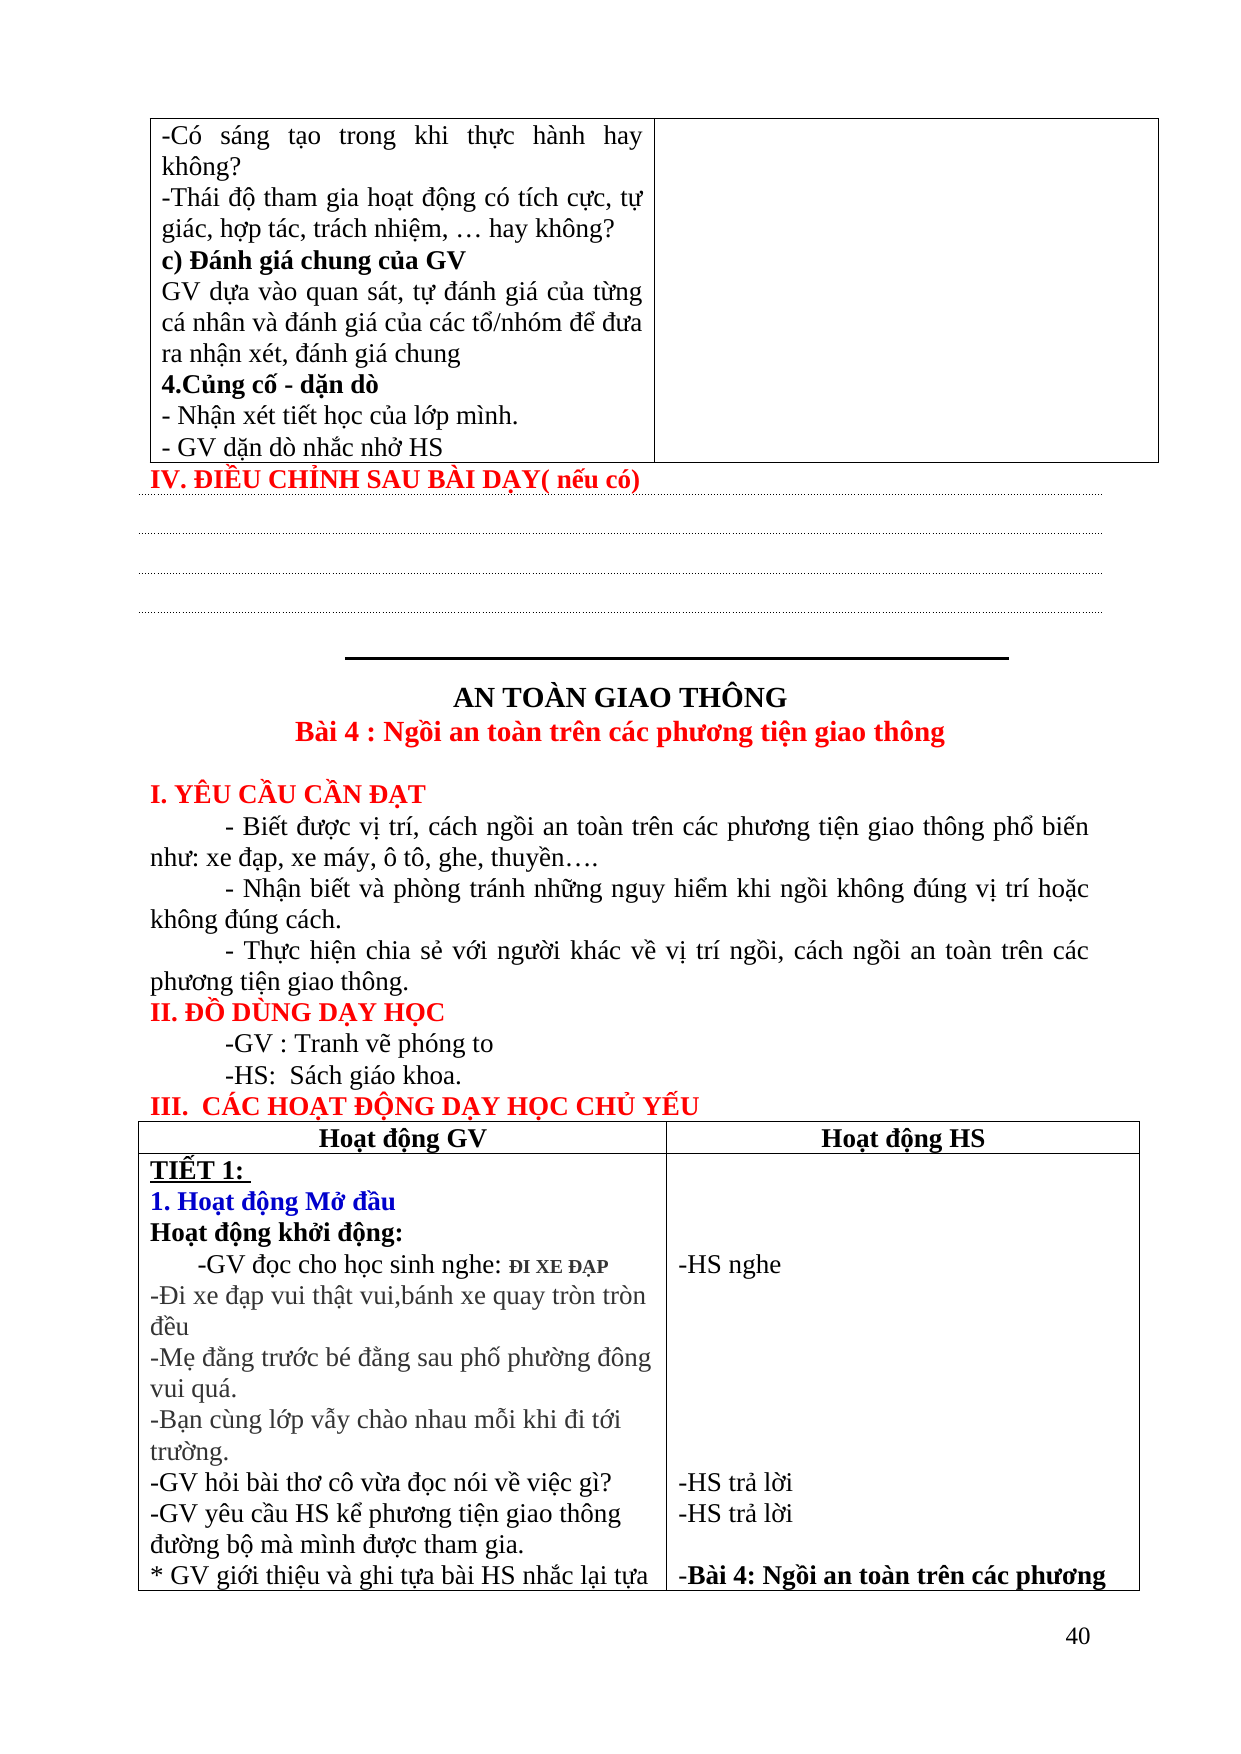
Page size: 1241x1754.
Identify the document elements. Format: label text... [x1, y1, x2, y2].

text III. CÁC HOẠT ĐỘNG DẠY HỌC CHỦ YẾU [150, 1090, 1090, 1121]
text Bài 4 : Ngồi an toàn trên các phương tiện giao thông [150, 714, 1090, 747]
table_header Hoạt động GV [139, 1122, 666, 1153]
table_cell [139, 533, 1102, 573]
text II. ĐỒ DÙNG DẠY HỌC [150, 996, 1090, 1028]
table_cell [139, 1154, 666, 1590]
table_header Hoạt động HS [667, 1122, 1139, 1153]
text -HS: Sách giáo khoa. [150, 1059, 1090, 1090]
text - Nhận biết và phòng tránh những nguy hiểm khi ngồi không đúng vị trí hoặc không đúng cách. [150, 872, 1090, 934]
text -GV : Tranh vẽ phóng to [150, 1028, 1090, 1059]
text I. YÊU CẦU CẦN ĐẠT [150, 778, 1090, 809]
text - Biết được vị trí, cách ngồi an toàn trên các phương tiện giao thông phổ biến như: xe đạp, xe máy, ô tô, ghe, thuyền…. [150, 809, 1090, 872]
text - Thực hiện chia sẻ với người khác về vị trí ngồi, cách ngồi an toàn trên các phương tiện giao thông. [150, 934, 1090, 996]
text IV. ĐIỀU CHỈNH SAU BÀI DẠY( nếu có) [150, 463, 1090, 494]
table_header [139, 494, 1102, 533]
table_cell [139, 573, 1102, 612]
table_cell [655, 119, 1158, 462]
text AN TOÀN GIAO THÔNG [150, 680, 1090, 714]
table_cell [667, 1154, 1139, 1590]
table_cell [151, 119, 654, 462]
